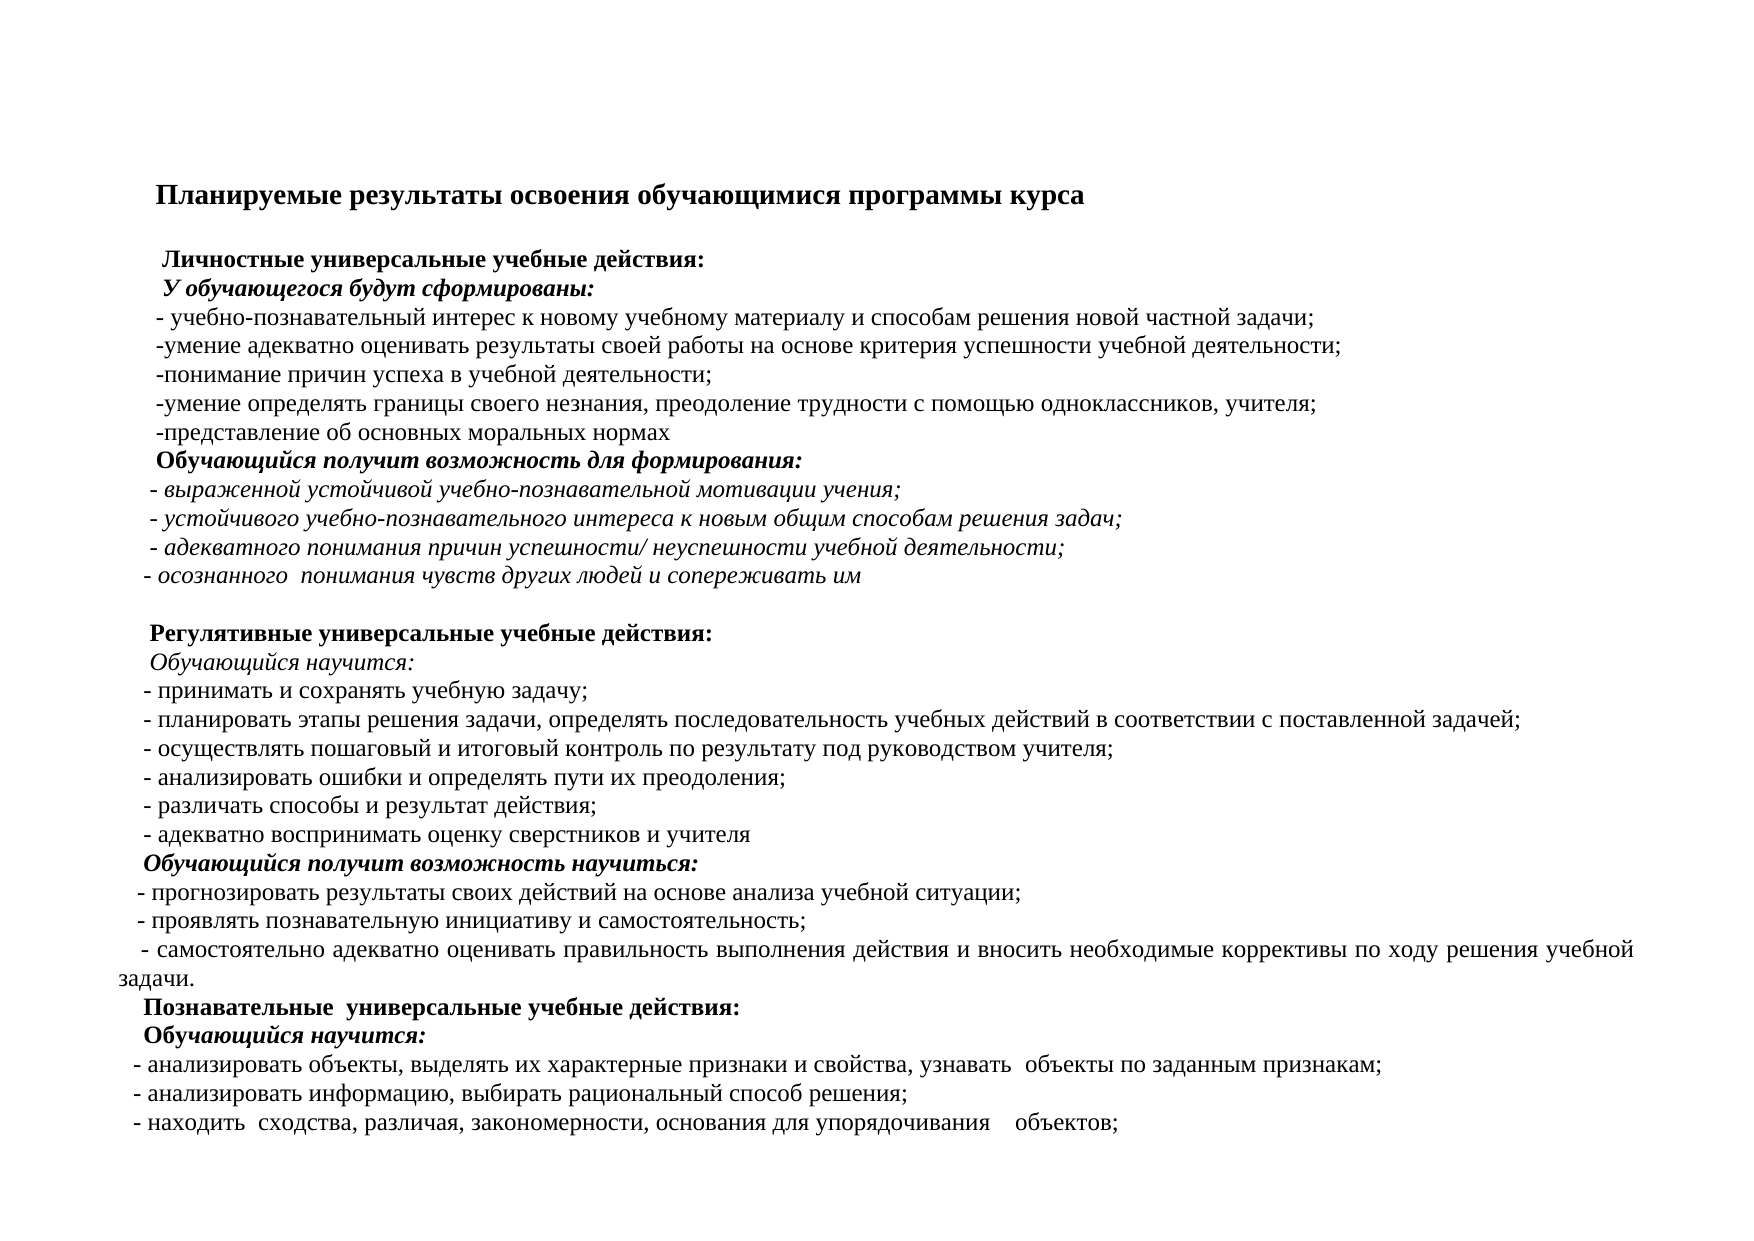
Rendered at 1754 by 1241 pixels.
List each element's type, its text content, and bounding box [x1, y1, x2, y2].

text Обучающийся получит возможность научиться: [118, 848, 1636, 877]
text - осознанного понимания чувств других людей и сопереживать им [118, 561, 1636, 589]
text - проявлять познавательную инициативу и самостоятельность; [118, 906, 1636, 934]
text Регулятивные универсальные учебные действия: [118, 618, 1636, 647]
text - устойчивого учебно-познавательного интереса к новым общим способам решения задач; [118, 503, 1636, 532]
text - анализировать информацию, выбирать рациональный способ решения; [133, 1078, 1636, 1107]
text - учебно-познавательный интерес к новому учебному материалу и способам решения новой частной задачи; [118, 302, 1636, 331]
text - адекватного понимания причин успешности/ неуспешности учебной деятельности; [118, 532, 1636, 561]
text Обучающийся научится: [118, 647, 1636, 676]
text -умение определять границы своего незнания, преодоление трудности с помощью одноклассников, учителя; [118, 388, 1636, 417]
text -умение адекватно оценивать результаты своей работы на основе критерия успешности учебной деятельности; [118, 331, 1636, 359]
text У обучающегося будут сформированы: [118, 273, 1636, 302]
text - различать способы и результат действия; [118, 791, 1636, 819]
text - осуществлять пошаговый и итоговый контроль по результату под руководством учителя; [118, 733, 1636, 762]
text - анализировать ошибки и определять пути их преодоления; [118, 762, 1636, 791]
text Личностные универсальные учебные действия: [118, 244, 1636, 273]
text - находить сходства, различая, закономерности, основания для упорядочивания объектов; [133, 1107, 1636, 1136]
text - самостоятельно адекватно оценивать правильность выполнения действия и вносить необходимые коррективы по ходу решения учебной задачи. [118, 934, 1636, 992]
text - планировать этапы решения задачи, определять последовательность учебных действий в соответствии с поставленной задачей; [118, 704, 1636, 733]
text Познавательные универсальные учебные действия: [118, 992, 1636, 1021]
text - прогнозировать результаты своих действий на основе анализа учебной ситуации; [118, 877, 1636, 906]
text Обучающийся получит возможность для формирования: [118, 446, 1636, 474]
text -представление об основных моральных нормах [118, 417, 1636, 446]
text - выраженной устойчивой учебно-познавательной мотивации учения; [118, 474, 1636, 503]
text - адекватно воспринимать оценку сверстников и учителя [118, 819, 1636, 848]
text -понимание причин успеха в учебной деятельности; [118, 359, 1636, 388]
text Обучающийся научится: [118, 1021, 1636, 1049]
text - анализировать объекты, выделять их характерные признаки и свойства, узнавать объекты по заданным признакам; [133, 1049, 1636, 1078]
text - принимать и сохранять учебную задачу; [118, 676, 1636, 704]
text Планируемые результаты освоения обучающимися программы курса [118, 177, 1636, 211]
